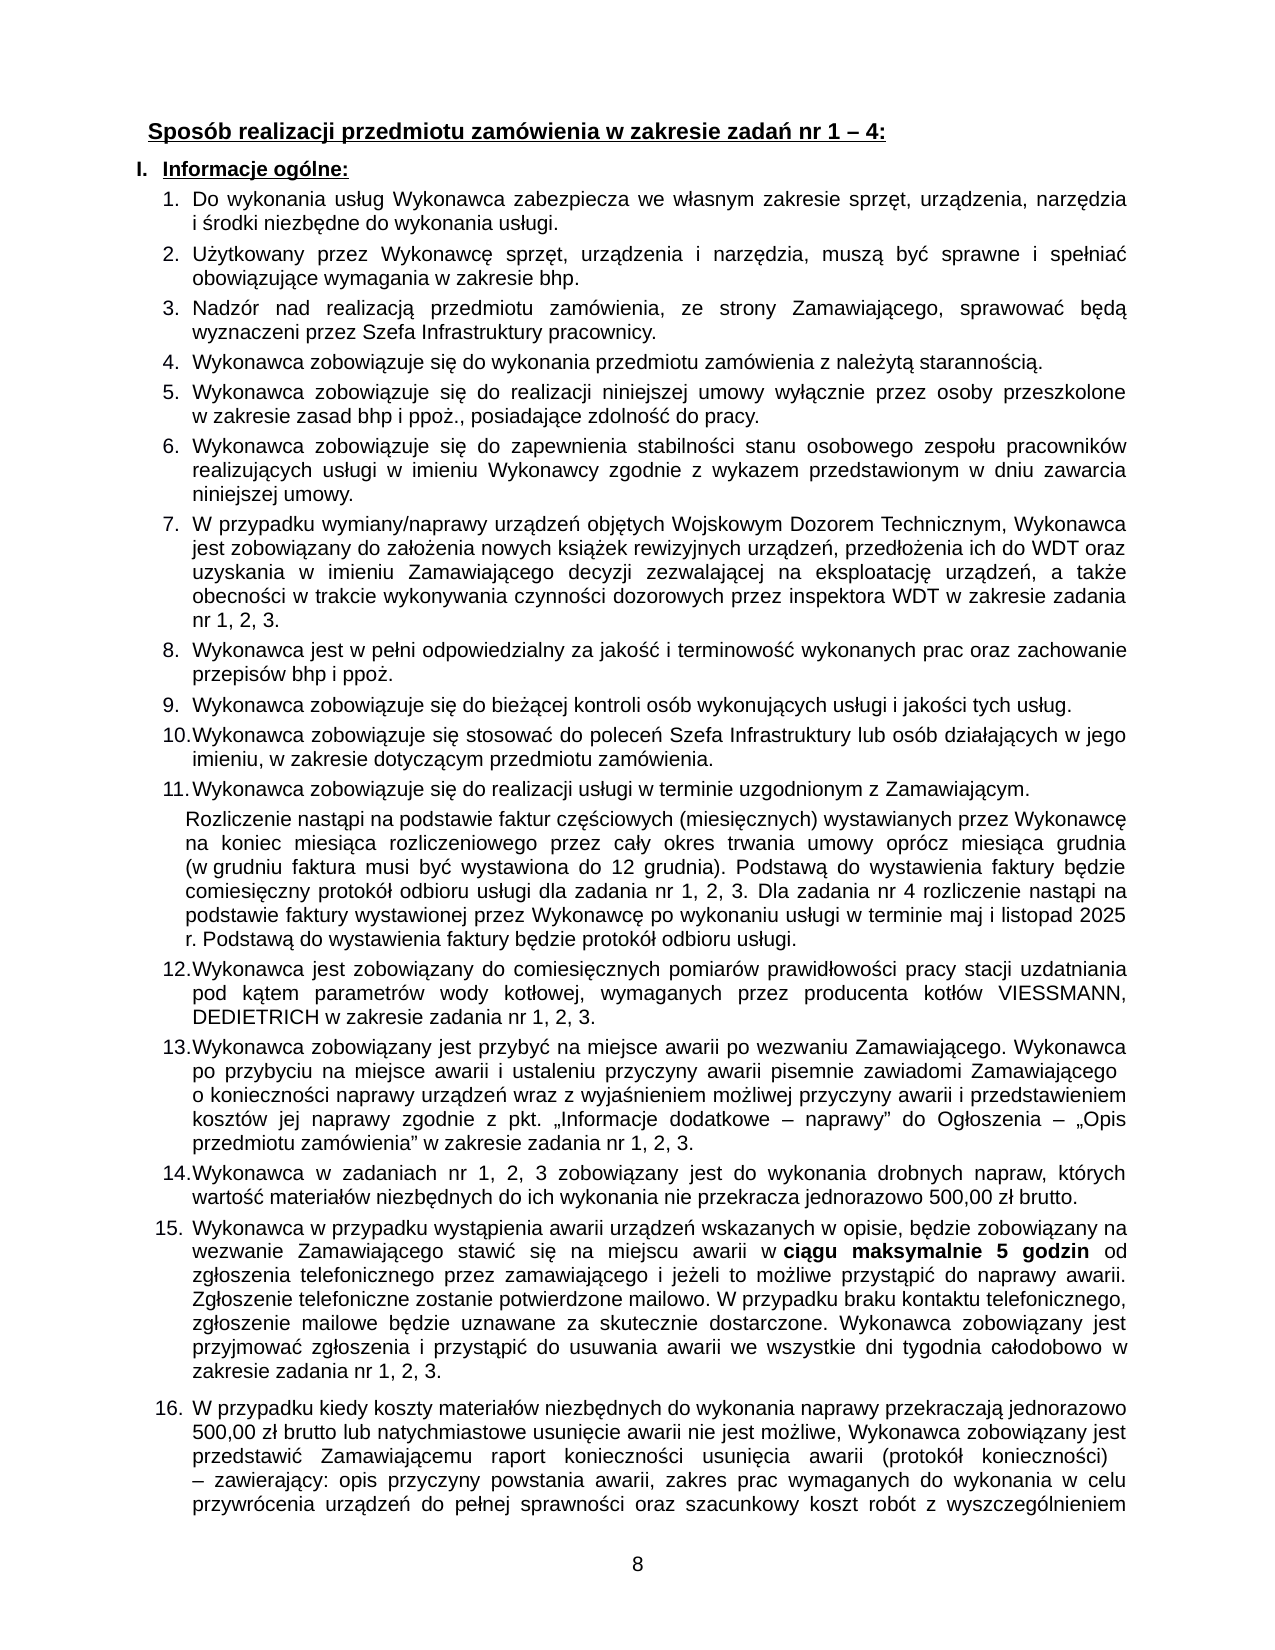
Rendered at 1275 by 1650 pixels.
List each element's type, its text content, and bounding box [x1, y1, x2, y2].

list Wykonawca w zadaniach nr 1, 2, 3 zobowiązany jest do wykonania drobnych napraw, których wartość materiałów niezbędnych do ich wykonania nie przekracza jednorazowo 500,00 zł brutto. [162, 1161, 1127, 1209]
list Wykonawca jest w pełni odpowiedzialny za jakość i terminowość wykonanych prac oraz zachowanie przepisów bhp i ppoż. [162, 638, 1127, 686]
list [154, 1396, 1127, 1515]
list Wykonawca zobowiązuje się do zapewnienia stabilności stanu osobowego zespołu pracowników realizujących usługi w imieniu Wykonawcy zgodnie z wykazem przedstawionym w dniu zawarcia niniejszej umowy. [162, 434, 1127, 506]
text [148, 118, 1127, 144]
list W przypadku wymiany/naprawy urządzeń objętych Wojskowym Dozorem Technicznym, Wykonawca jest zobowiązany do założenia nowych książek rewizyjnych urządzeń, przedłożenia ich do WDT oraz uzyskania w imieniu Zamawiającego decyzji zezwalającej na eksploatację urządzeń, a także obecności w trakcie wykonywania czynności dozorowych przez inspektora WDT w zakresie zadania nr 1, 2, 3. [162, 512, 1127, 632]
text Rozliczenie nastąpi na podstawie faktur częściowych (miesięcznych) wystawianych przez Wykonawcę na koniec miesiąca rozliczeniowego przez cały okres trwania umowy oprócz miesiąca grudnia (w grudniu faktura musi być wystawiona do 12 grudnia). Podstawą do wystawienia faktury będzie comiesięczny protokół odbioru usługi dla zadania nr 1, 2, 3. Dla zadania nr 4 rozliczenie nastąpi na podstawie faktury wystawionej przez Wykonawcę po wykonaniu usługi w terminie maj i listopad 2025 r. Podstawą do wystawienia faktury będzie protokół odbioru usługi. [185, 807, 1127, 951]
list Wykonawca zobowiązuje się do wykonania przedmiotu zamówienia z należytą starannością. [162, 350, 1127, 374]
list Wykonawca zobowiązuje się do realizacji niniejszej umowy wyłącznie przez osoby przeszkolone w zakresie zasad bhp i ppoż., posiadające zdolność do pracy. [162, 380, 1127, 428]
list Wykonawca w przypadku wystąpienia awarii urządzeń wskazanych w opisie, będzie zobowiązany na wezwanie Zamawiającego stawić się na miejscu awarii w ciągu maksymalnie 5 godzin od zgłoszenia telefonicznego przez zamawiającego i jeżeli to możliwe przystąpić do naprawy awarii. Zgłoszenie telefoniczne zostanie potwierdzone mailowo. W przypadku braku kontaktu telefonicznego, zgłoszenie mailowe będzie uznawane za skutecznie dostarczone. Wykonawca zobowiązany jest przyjmować zgłoszenia i przystąpić do usuwania awarii we wszystkie dni tygodnia całodobowo w zakresie zadania nr 1, 2, 3. [154, 1215, 1127, 1383]
list Wykonawca zobowiązuje się do bieżącej kontroli osób wykonujących usługi i jakości tych usług. [162, 692, 1127, 716]
list Nadzór nad realizacją przedmiotu zamówienia, ze strony Zamawiającego, sprawować będą wyznaczeni przez Szefa Infrastruktury pracownicy. [162, 296, 1127, 343]
list Wykonawca zobowiązuje się stosować do poleceń Szefa Infrastruktury lub osób działających w jego imieniu, w zakresie dotyczącym przedmiotu zamówienia. [162, 723, 1127, 771]
list Do wykonania usług Wykonawca zabezpiecza we własnym zakresie sprzęt, urządzenia, narzędzia i środki niezbędne do wykonania usługi. [162, 187, 1127, 235]
list Wykonawca zobowiązany jest przybyć na miejsce awarii po wezwaniu Zamawiającego. Wykonawca po przybyciu na miejsce awarii i ustaleniu przyczyny awarii pisemnie zawiadomi Zamawiającego o konieczności naprawy urządzeń wraz z wyjaśnieniem możliwej przyczyny awarii i przedstawieniem kosztów jej naprawy zgodnie z pkt. „Informacje dodatkowe – naprawy” do Ogłoszenia – „Opis przedmiotu zamówienia” w zakresie zadania nr 1, 2, 3. [162, 1035, 1127, 1155]
list Użytkowany przez Wykonawcę sprzęt, urządzenia i narzędzia, muszą być sprawne i spełniać obowiązujące wymagania w zakresie bhp. [162, 241, 1127, 289]
list Wykonawca jest zobowiązany do comiesięcznych pomiarów prawidłowości pracy stacji uzdatniania pod kątem parametrów wody kotłowej, wymaganych przez producenta kotłów VIESSMANN, DEDIETRICH w zakresie zadania nr 1, 2, 3. [162, 957, 1127, 1029]
list Wykonawca zobowiązuje się do realizacji usługi w terminie uzgodnionym z Zamawiającym. [162, 777, 1127, 801]
list Informacje ogólne: [148, 157, 1127, 181]
